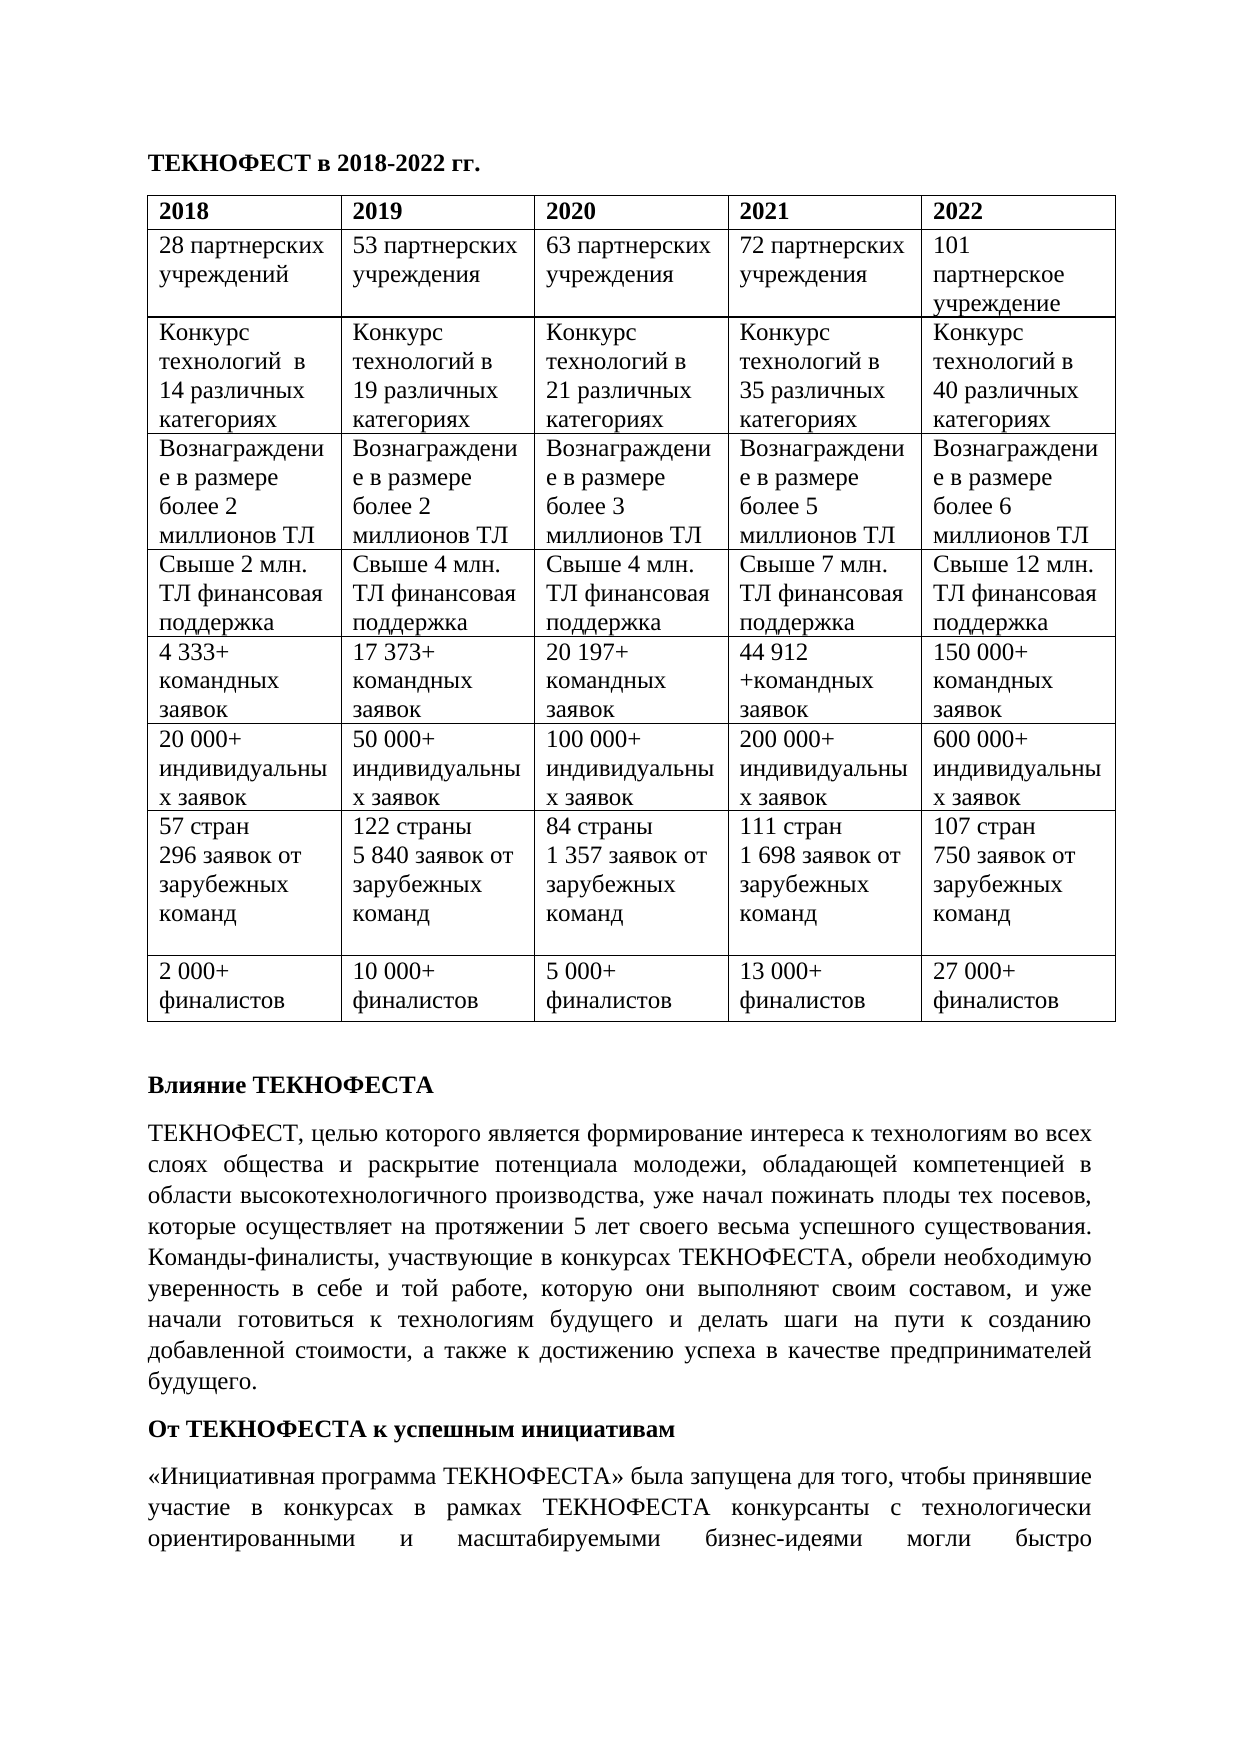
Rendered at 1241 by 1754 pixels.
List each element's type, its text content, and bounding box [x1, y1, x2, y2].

text Влияние ТЕКНОФЕСТА [148, 1070, 1093, 1099]
table_cell Вознаграждение в размере более 2 миллионов ТЛ [342, 434, 534, 548]
table_cell Свыше 7 млн. ТЛ финансовая поддержка [729, 550, 921, 636]
table_cell 122 страны 5 840 заявок от зарубежных команд [342, 811, 534, 955]
table_cell Свыше 4 млн. ТЛ финансовая поддержка [342, 550, 534, 636]
table_cell 28 партнерских учреждений [148, 230, 341, 316]
table_cell 20 000+ индивидуальных заявок [148, 724, 341, 810]
table_header 2018 [148, 196, 341, 229]
table_cell 17 373+ командных заявок [342, 637, 534, 723]
text ТЕКНОФЕСТ, целью которого является формирование интереса к технологиям во всех слоях общества и раскрытие потенциала молодежи, обладающей компетенцией в области высокотехнологичного производства, уже начал пожинать плоды тех посевов, которые осуществляет на протяжении 5 лет своего весьма успешного существования. Команды-финалисты, участвующие в конкурсах ТЕКНОФЕСТА, обрели необходимую уверенность в себе и той работе, которую они выполняют своим составом, и уже начали готовиться к технологиям будущего и делать шаги на пути к созданию добавленной стоимости, а также к достижению успеха в качестве предпринимателей будущего. [148, 1118, 1093, 1395]
table_cell Конкурс технологий в 40 различных категориях [922, 318, 1115, 432]
table_cell 150 000+ командных заявок [922, 637, 1115, 723]
table_cell 4 333+ командных заявок [148, 637, 341, 723]
table_cell 57 стран 296 заявок от зарубежных команд [148, 811, 341, 955]
table_cell 5 000+ финалистов [535, 956, 728, 1021]
table_cell 200 000+ индивидуальных заявок [729, 724, 921, 810]
table_cell Свыше 2 млн. ТЛ финансовая поддержка [148, 550, 341, 636]
table_cell Вознаграждение в размере более 3 миллионов ТЛ [535, 434, 728, 548]
table_cell 2 000+ финалистов [148, 956, 341, 1021]
table_cell 63 партнерских учреждения [535, 230, 728, 316]
table_header 2019 [342, 196, 534, 229]
table_header 2022 [922, 196, 1115, 229]
table_cell 50 000+ индивидуальных заявок [342, 724, 534, 810]
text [148, 1461, 1093, 1552]
table_cell 111 стран 1 698 заявок от зарубежных команд [729, 811, 921, 955]
table_header 2020 [535, 196, 728, 229]
table_cell Вознаграждение в размере более 5 миллионов ТЛ [729, 434, 921, 548]
table_cell 101 партнерское учреждение [922, 230, 1115, 316]
table_cell 20 197+ командных заявок [535, 637, 728, 723]
table_cell 72 партнерских учреждения [729, 230, 921, 316]
table_cell Свыше 12 млн. ТЛ финансовая поддержка [922, 550, 1115, 636]
table_cell 84 страны 1 357 заявок от зарубежных команд [535, 811, 728, 955]
table_cell Конкурс технологий в 14 различных категориях [148, 318, 341, 432]
table_header 2021 [729, 196, 921, 229]
table_cell Конкурс технологий в 35 различных категориях [729, 318, 921, 432]
text От ТЕКНОФЕСТА к успешным инициативам [148, 1414, 1093, 1442]
table_cell 13 000+ финалистов [729, 956, 921, 1021]
table_cell 100 000+ индивидуальных заявок [535, 724, 728, 810]
table_cell Вознаграждение в размере более 2 миллионов ТЛ [148, 434, 341, 548]
table_cell Конкурс технологий в 21 различных категориях [535, 318, 728, 432]
table_cell 53 партнерских учреждения [342, 230, 534, 316]
text ТЕКНОФЕСТ в 2018-2022 гг. [148, 148, 1093, 176]
table_cell 600 000+ индивидуальных заявок [922, 724, 1115, 810]
table_cell Вознаграждение в размере более 6 миллионов ТЛ [922, 434, 1115, 548]
table_cell Свыше 4 млн. ТЛ финансовая поддержка [535, 550, 728, 636]
table_cell Конкурс технологий в 19 различных категориях [342, 318, 534, 432]
table_cell 10 000+ финалистов [342, 956, 534, 1021]
table_cell 27 000+ финалистов [922, 956, 1115, 1021]
table_cell 44 912 +командных заявок [729, 637, 921, 723]
table_cell 107 стран 750 заявок от зарубежных команд [922, 811, 1115, 955]
